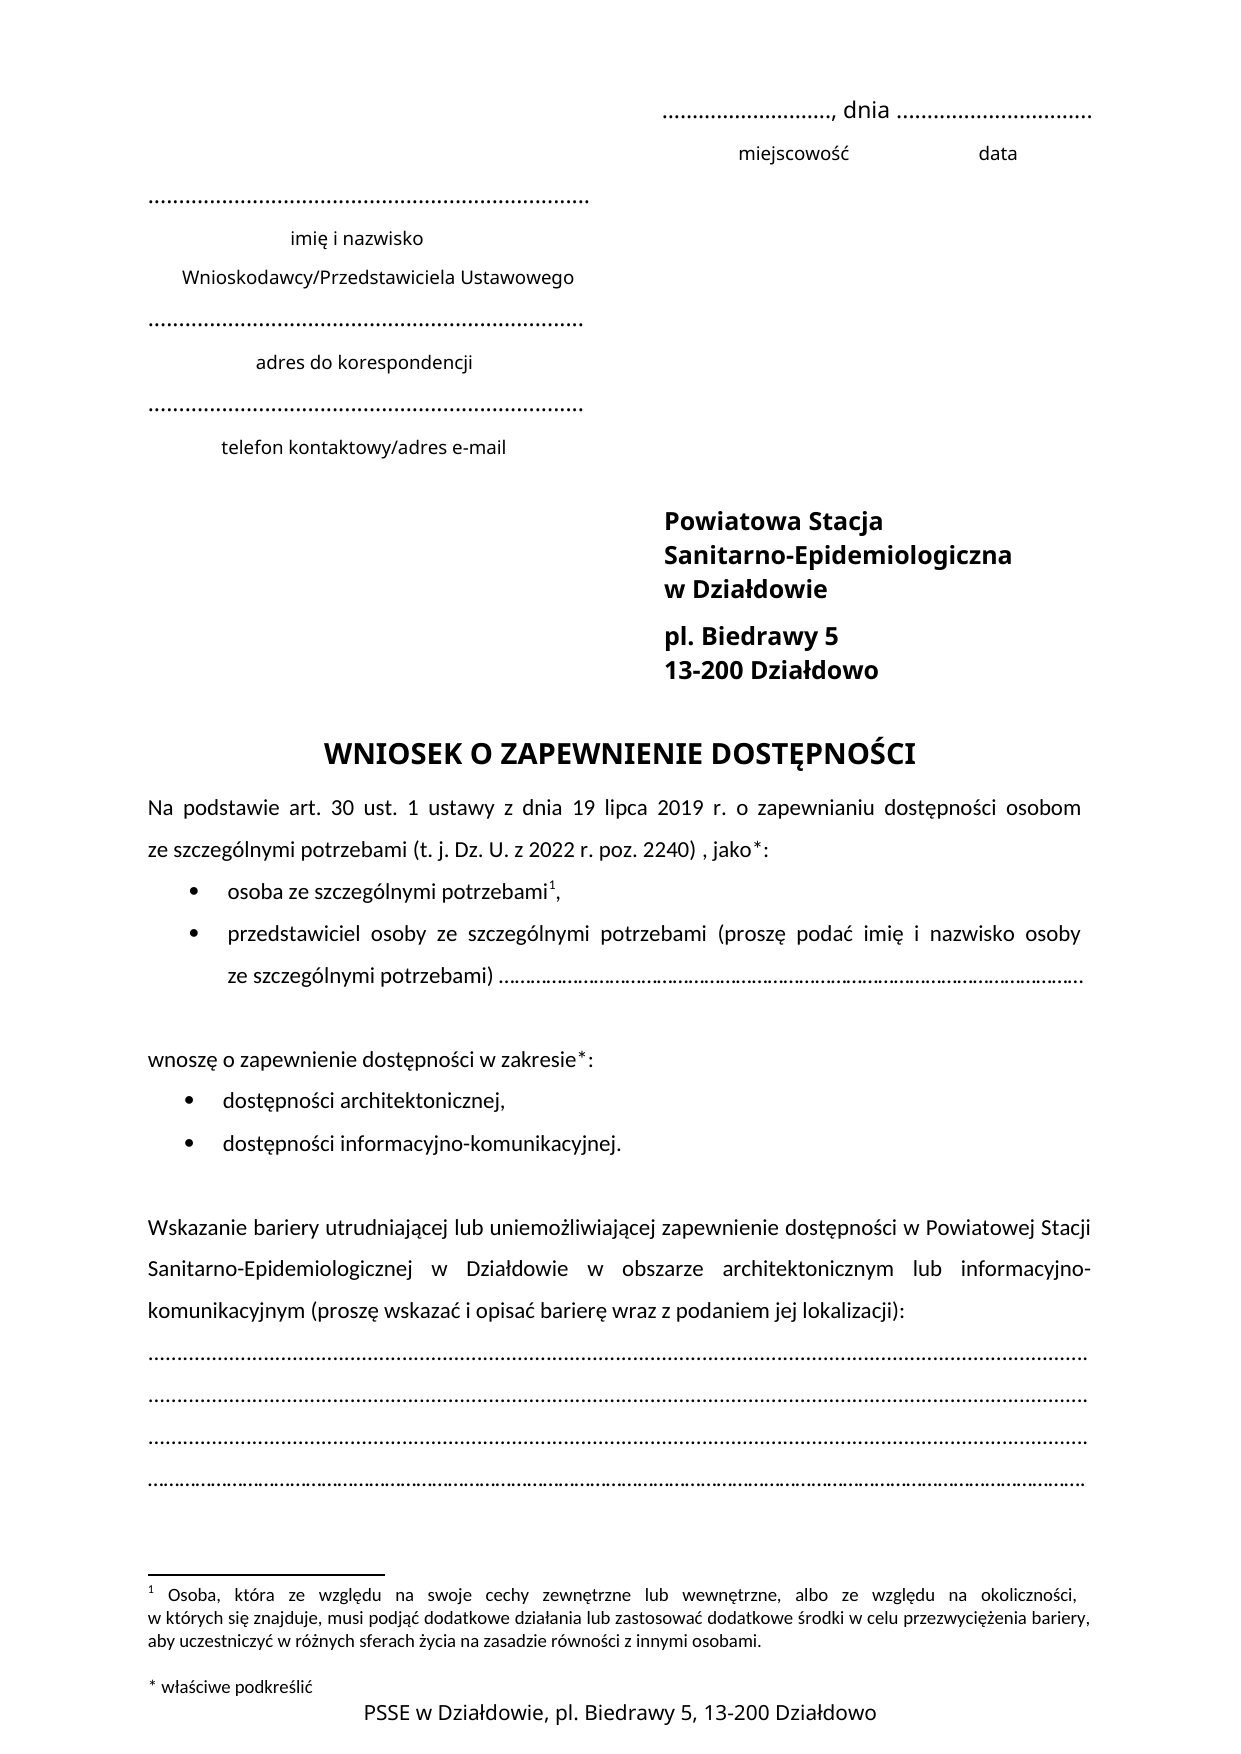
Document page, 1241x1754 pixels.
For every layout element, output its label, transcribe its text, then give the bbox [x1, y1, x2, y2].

text wnoszę o zapewnienie dostępności w zakresie*: [148, 1045, 1093, 1073]
text Wskazanie bariery utrudniającej lub uniemożliwiającej zapewnienie dostępności w Powiatowej Stacji Sanitarno-Epidemiologicznej w Działdowie w obszarze architektonicznym lub informacyjno-komunikacyjnym (proszę wskazać i opisać barierę wraz z podaniem jej lokalizacji): [148, 1213, 1093, 1324]
text adres do korespondencji [221, 349, 1093, 374]
text ....................................................................... [148, 387, 1093, 418]
text 13-200 Działdowo [664, 652, 1093, 686]
text Wnioskodawcy/Przedstawiciela Ustawowego [148, 264, 1093, 289]
text Sanitarno-Epidemiologiczna [664, 538, 1093, 572]
text ………………………., dnia ................................ [148, 94, 1093, 125]
list dostępności architektonicznej, [185, 1087, 1093, 1115]
text w Działdowie [664, 572, 1093, 606]
text telefon kontaktowy/adres e-mail [192, 434, 1093, 460]
text Powiatowa Stacja [664, 504, 1093, 538]
text WNIOSEK O ZAPEWNIENIE DOSTĘPNOŚCI [148, 733, 1093, 773]
text ……………………………………………………………………………………………………………………………………………………………. [148, 1464, 1093, 1492]
text pl. Biedrawy 5 [664, 618, 1093, 652]
text ....................................................................... [148, 302, 1093, 333]
text miejscowość data [723, 141, 1093, 166]
text Na podstawie art. 30 ust. 1 ustawy z dnia 19 lipca 2019 r. o zapewnianiu dostępności osobom ze szczególnymi potrzebami (t. j. Dz. U. z 2022 r. poz. 2240) , jako*: [148, 793, 1093, 863]
text imię i nazwisko [266, 226, 1093, 251]
list osoba ze szczególnymi potrzebami, [190, 877, 1093, 905]
list dostępności informacyjno-komunikacyjnej. [185, 1129, 1093, 1157]
list przedstawiciel osoby ze szczególnymi potrzebami (proszę podać imię i nazwisko osoby ze szczególnymi potrzebami) ………………………………………………………………………………………………… [190, 919, 1093, 989]
text ........................................................................ [148, 179, 1093, 210]
